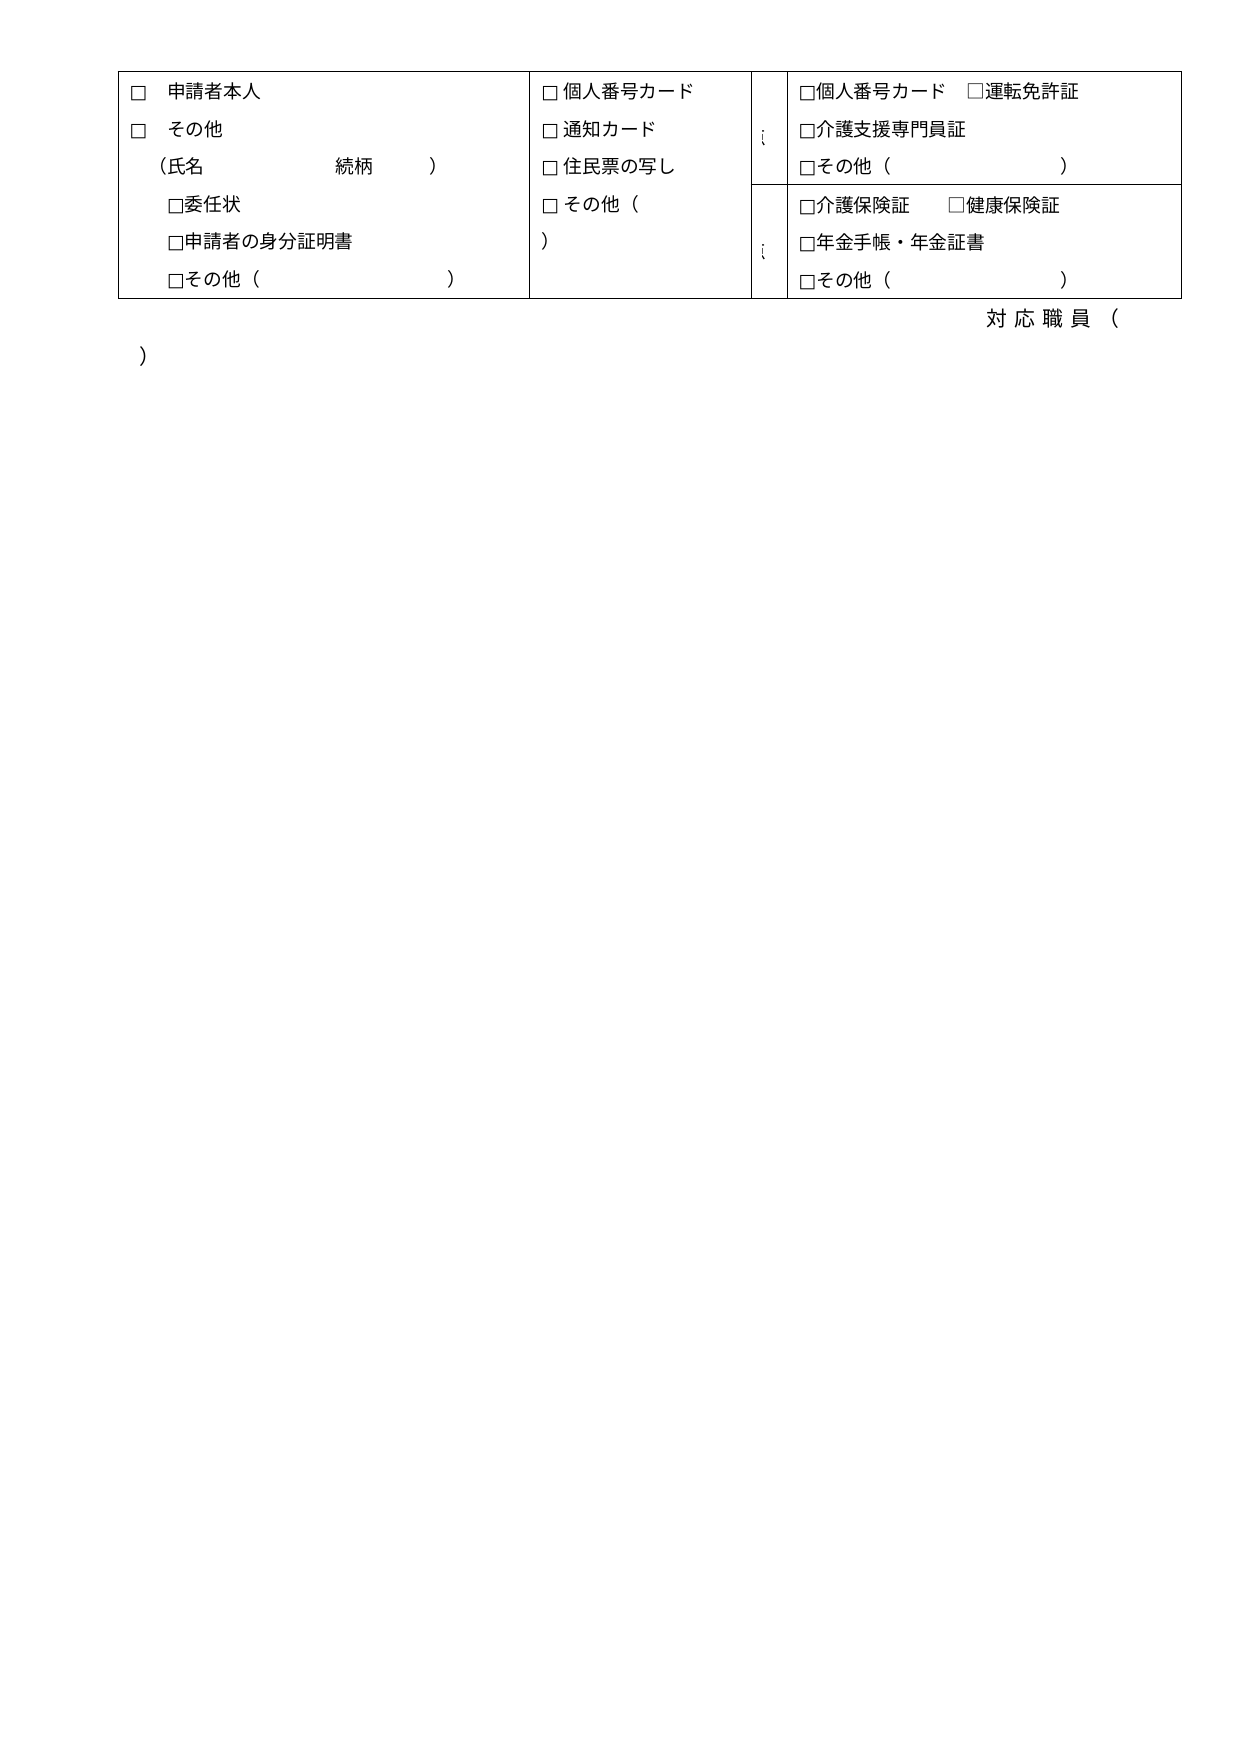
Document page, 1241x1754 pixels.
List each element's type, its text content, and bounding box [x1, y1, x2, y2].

table_cell 申請者本人 その他 （氏名 続柄 ） □委任状 □申請者の身分証明書 □その他（ ） [119, 72, 529, 298]
table_cell □個人番号カード □運転免許証 □介護支援専門員証 □その他（ ） [788, 72, 1181, 184]
table_cell □ 個人番号カード □ 通知カード □ 住民票の写し □ その他（ ） [530, 72, 751, 298]
table_cell □介護保険証 □健康保険証 □年金手帳・年金証書 □その他（ ） [788, 185, 1181, 298]
table_cell ２点 [752, 185, 787, 298]
text 対応職員（ ） [118, 299, 1122, 374]
table_cell １点 [752, 72, 787, 184]
